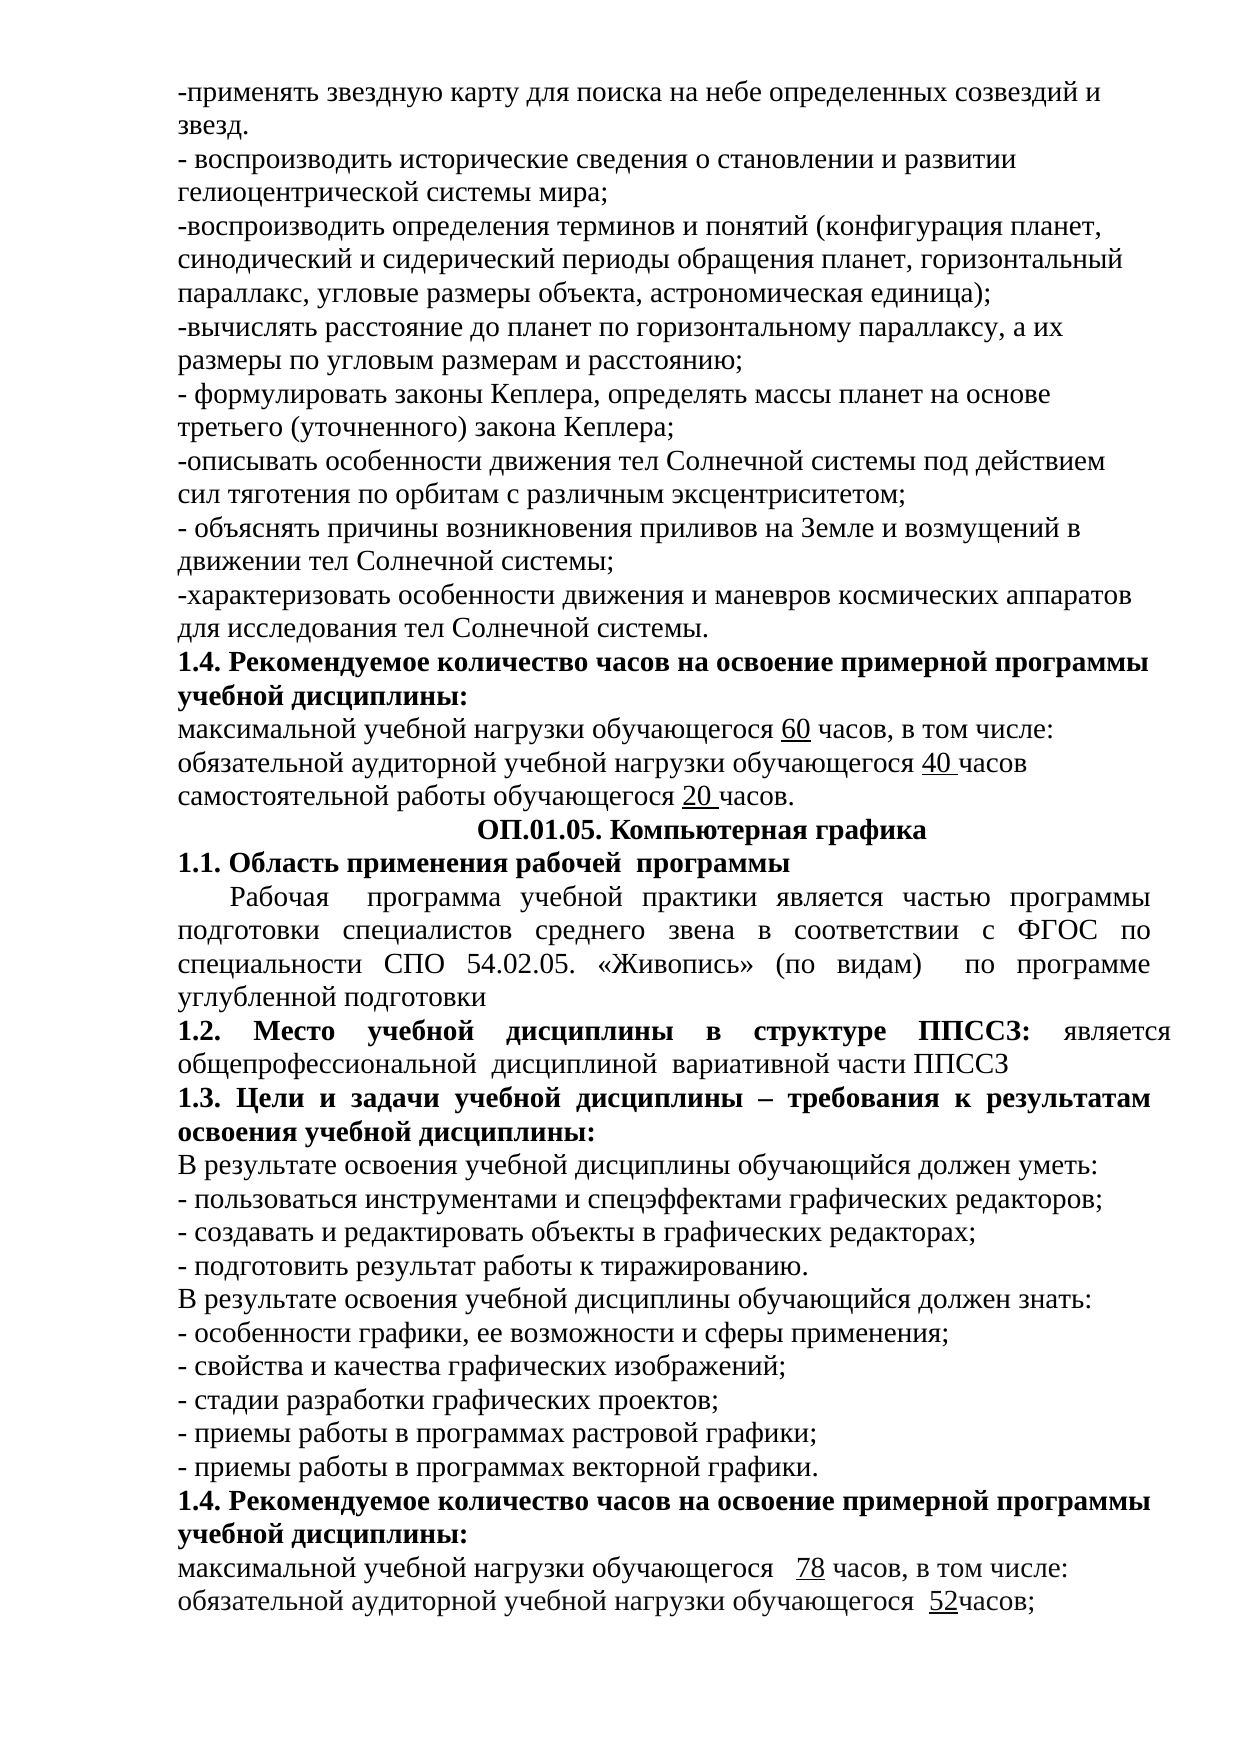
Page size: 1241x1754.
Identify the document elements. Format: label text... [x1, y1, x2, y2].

text - объяснять причины возникновения приливов на Земле и возмущений в [177, 510, 1152, 543]
text - особенности графики, ее возможности и сферы применения; [177, 1315, 1152, 1348]
list ОП.01.05. Компьютерная графика [252, 812, 1152, 845]
text 1.4. Рекомендуемое количество часов на освоение примерной программы учебной дисциплины: [177, 1483, 1152, 1550]
text -вычислять расстояние до планет по горизонтальному параллаксу, а их размеры по угловым размерам и расстоянию; [177, 309, 1152, 376]
text гелиоцентрической системы мира; [177, 174, 1152, 208]
text - создавать и редактировать объекты в графических редакторах; [177, 1214, 1152, 1248]
text обязательной аудиторной учебной нагрузки обучающегося 52часов; [177, 1583, 1152, 1617]
text В результате освоения учебной дисциплины обучающийся должен знать: [177, 1281, 1152, 1315]
text 1.3. Цели и задачи учебной дисциплины – требования к результатам освоения учебной дисциплины: [177, 1080, 1152, 1147]
text максимальной учебной нагрузки обучающегося 60 часов, в том числе: [177, 711, 1152, 745]
text - приемы работы в программах векторной графики. [177, 1449, 1152, 1483]
text Рабочая программа учебной практики является частью программы подготовки специалистов среднего звена в соответствии с ФГОС по специальности СПО 54.02.05. «Живопись» (по видам) по программе углубленной подготовки [177, 879, 1152, 1013]
text -описывать особенности движения тел Солнечной системы под действием сил тяготения по орбитам с различным эксцентриситетом; [177, 443, 1152, 510]
text - приемы работы в программах растровой графики; [177, 1416, 1152, 1449]
text 1.4. Рекомендуемое количество часов на освоение примерной программы учебной дисциплины: [177, 644, 1152, 711]
text для исследования тел Солнечной системы. [177, 611, 1152, 644]
text - свойства и качества графических изображений; [177, 1348, 1152, 1382]
text - стадии разработки графических проектов; [177, 1382, 1152, 1416]
text - воспроизводить исторические сведения о становлении и развитии [177, 141, 1152, 174]
text 1.2. Место учебной дисциплины в структуре ППССЗ: является общепрофессиональной дисциплиной вариативной части ППССЗ [177, 1013, 1171, 1080]
text - формулировать законы Кеплера, определять массы планет на основе третьего (уточненного) закона Кеплера; [177, 376, 1152, 443]
text -характеризовать особенности движения и маневров космических аппаратов [177, 577, 1152, 611]
text 1.1. Область применения рабочей программы [177, 845, 1171, 879]
text максимальной учебной нагрузки обучающегося 78 часов, в том числе: [177, 1550, 1152, 1583]
text движении тел Солнечной системы; [177, 543, 1152, 577]
text В результате освоения учебной дисциплины обучающийся должен уметь: [177, 1147, 1152, 1181]
text обязательной аудиторной учебной нагрузки обучающегося 40 часов [177, 745, 1152, 778]
text -воспроизводить определения терминов и понятий (конфигурация планет, [177, 208, 1152, 242]
text - подготовить результат работы к тиражированию. [177, 1248, 1152, 1281]
text - пользоваться инструментами и спецэффектами графических редакторов; [177, 1181, 1152, 1214]
text самостоятельной работы обучающегося 20 часов. [177, 778, 1152, 812]
text синодический и сидерический периоды обращения планет, горизонтальный параллакс, угловые размеры объекта, астрономическая единица); [177, 242, 1152, 309]
text -применять звездную карту для поиска на небе определенных созвездий и звезд. [177, 74, 1152, 141]
